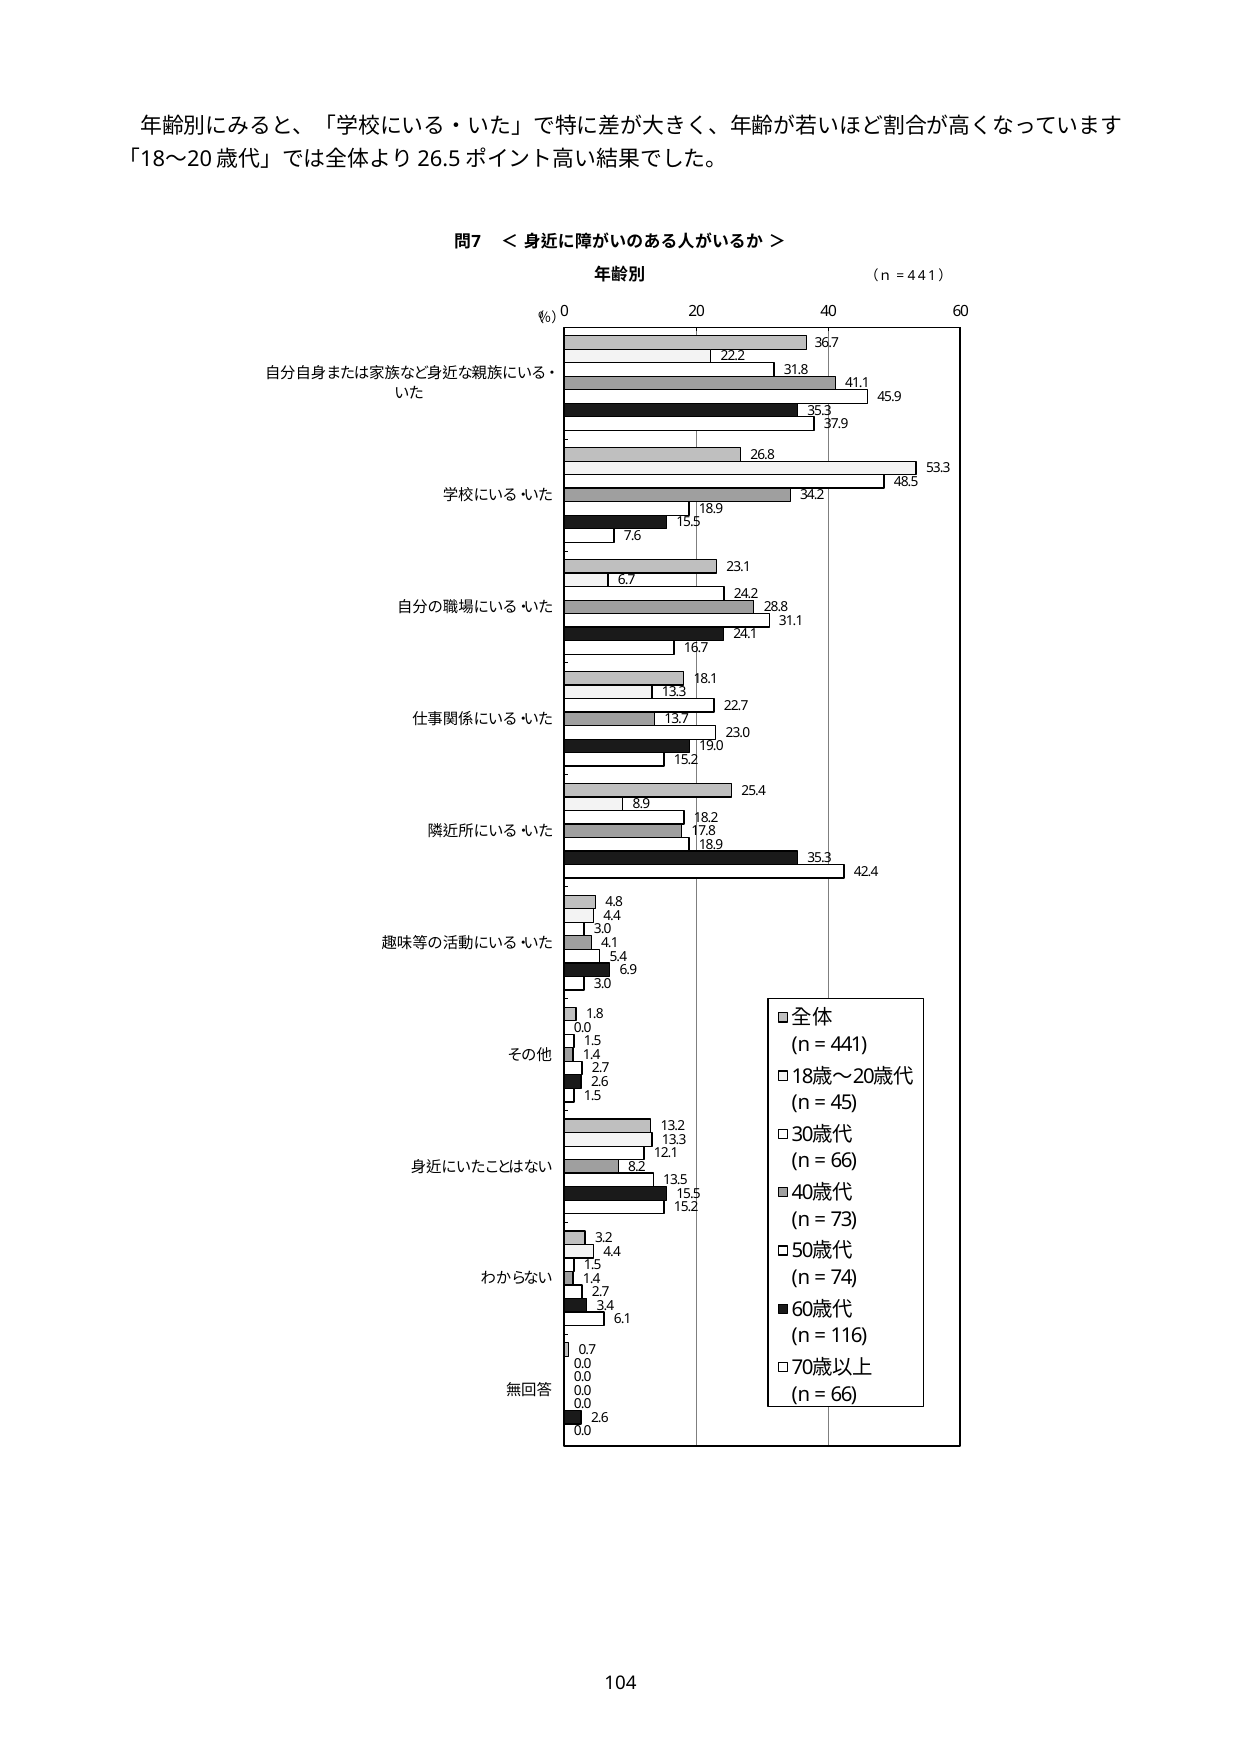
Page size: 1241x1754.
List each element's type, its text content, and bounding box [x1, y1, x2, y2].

text 年齢別にみると、「学校にいる・いた」で特に差が大きく、年齢が若いほど割合が高くなっています。「18～20歳代」では全体より26.5ポイント高い結果でした。 [118, 106, 1122, 173]
